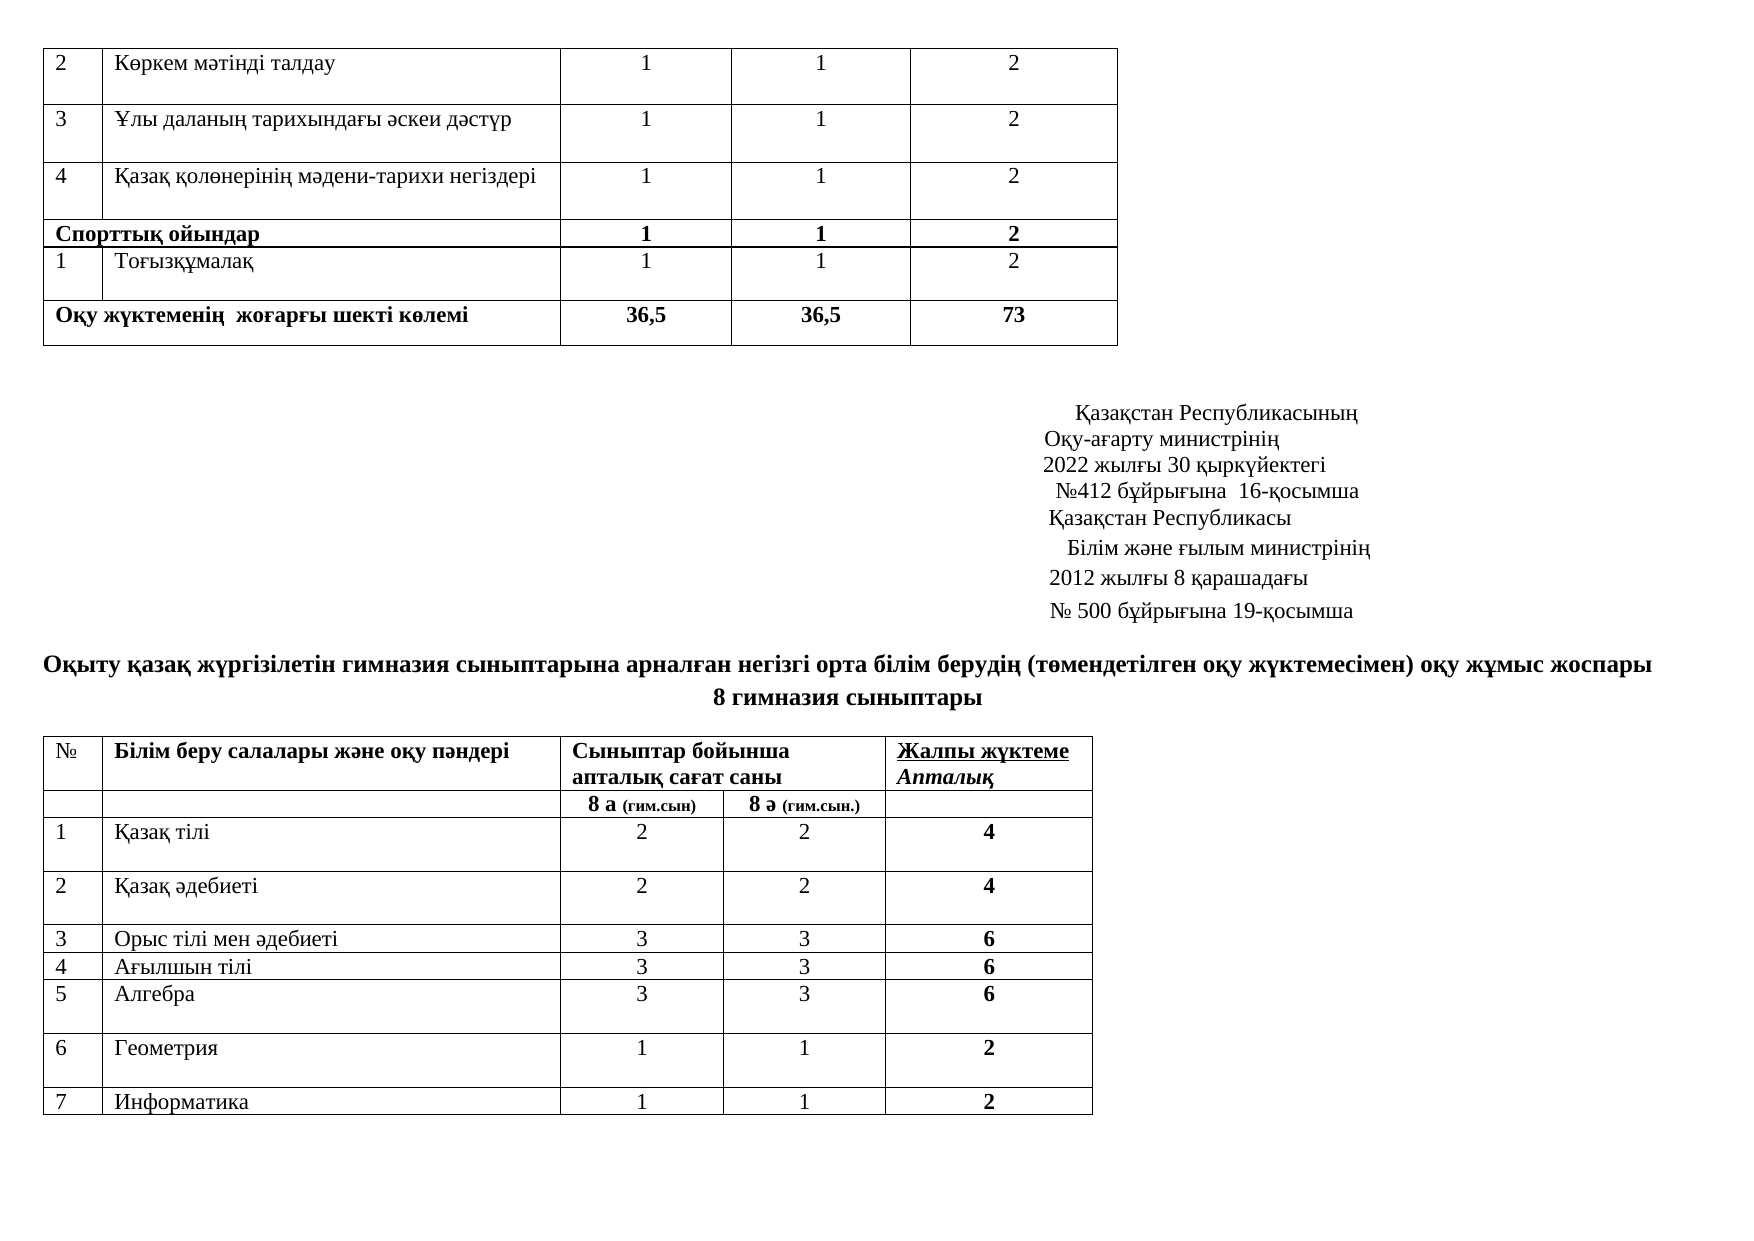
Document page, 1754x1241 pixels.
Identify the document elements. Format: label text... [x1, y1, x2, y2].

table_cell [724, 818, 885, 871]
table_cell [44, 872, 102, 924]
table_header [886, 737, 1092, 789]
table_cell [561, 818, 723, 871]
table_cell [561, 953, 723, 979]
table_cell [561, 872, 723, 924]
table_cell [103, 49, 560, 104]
text Оқыту қазақ жүргізілетін гимназия сыныптарына арналған негізгі орта білім берудің (төмендетілген оқу жүктемесімен) оқу жұмыс жоспары 8 гимназия сыныптары [29, 649, 1666, 711]
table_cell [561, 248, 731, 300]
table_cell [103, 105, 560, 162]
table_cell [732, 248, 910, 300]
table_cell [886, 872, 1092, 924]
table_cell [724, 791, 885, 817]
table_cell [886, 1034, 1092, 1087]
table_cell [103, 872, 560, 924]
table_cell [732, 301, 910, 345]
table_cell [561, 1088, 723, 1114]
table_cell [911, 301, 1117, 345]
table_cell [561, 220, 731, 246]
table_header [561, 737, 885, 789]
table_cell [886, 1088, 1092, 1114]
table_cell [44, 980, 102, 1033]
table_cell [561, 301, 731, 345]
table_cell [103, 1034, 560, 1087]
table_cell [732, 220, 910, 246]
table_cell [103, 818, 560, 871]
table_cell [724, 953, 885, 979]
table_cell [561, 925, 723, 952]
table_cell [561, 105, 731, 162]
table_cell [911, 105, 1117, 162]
text 2022 жылғы 30 қыркүйектегі [29, 451, 1666, 478]
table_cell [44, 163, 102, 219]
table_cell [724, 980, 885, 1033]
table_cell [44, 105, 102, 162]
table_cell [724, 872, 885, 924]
text №412 бұйрығына 16-қосымша [29, 478, 1666, 504]
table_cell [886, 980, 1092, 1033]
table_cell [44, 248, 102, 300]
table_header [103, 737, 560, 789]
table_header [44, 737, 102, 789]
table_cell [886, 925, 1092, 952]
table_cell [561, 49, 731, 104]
text Оқу-ағарту министрінің [29, 425, 1666, 451]
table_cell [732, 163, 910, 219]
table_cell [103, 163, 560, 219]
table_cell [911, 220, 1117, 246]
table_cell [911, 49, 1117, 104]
text Қазақстан Республикасының [29, 398, 1666, 425]
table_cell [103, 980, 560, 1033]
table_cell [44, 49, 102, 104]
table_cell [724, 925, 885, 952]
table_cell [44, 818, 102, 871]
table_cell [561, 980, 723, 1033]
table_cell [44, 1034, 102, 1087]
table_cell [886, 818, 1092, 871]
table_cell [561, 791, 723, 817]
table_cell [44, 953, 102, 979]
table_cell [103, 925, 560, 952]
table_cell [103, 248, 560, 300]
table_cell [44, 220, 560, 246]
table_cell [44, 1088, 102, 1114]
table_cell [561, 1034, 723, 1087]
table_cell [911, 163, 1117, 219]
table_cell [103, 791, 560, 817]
text Қазақстан Республикасы Білім және ғылым министрінің 2012 жылғы 8 қарашадағы № 500 бұйрығына 19-қосымша [29, 504, 1666, 624]
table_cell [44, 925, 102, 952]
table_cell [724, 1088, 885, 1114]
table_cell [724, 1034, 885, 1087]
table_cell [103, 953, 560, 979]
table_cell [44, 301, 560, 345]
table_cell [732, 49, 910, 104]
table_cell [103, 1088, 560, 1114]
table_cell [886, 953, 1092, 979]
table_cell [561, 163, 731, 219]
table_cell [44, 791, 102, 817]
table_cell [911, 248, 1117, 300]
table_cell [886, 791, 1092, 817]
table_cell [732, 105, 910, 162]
